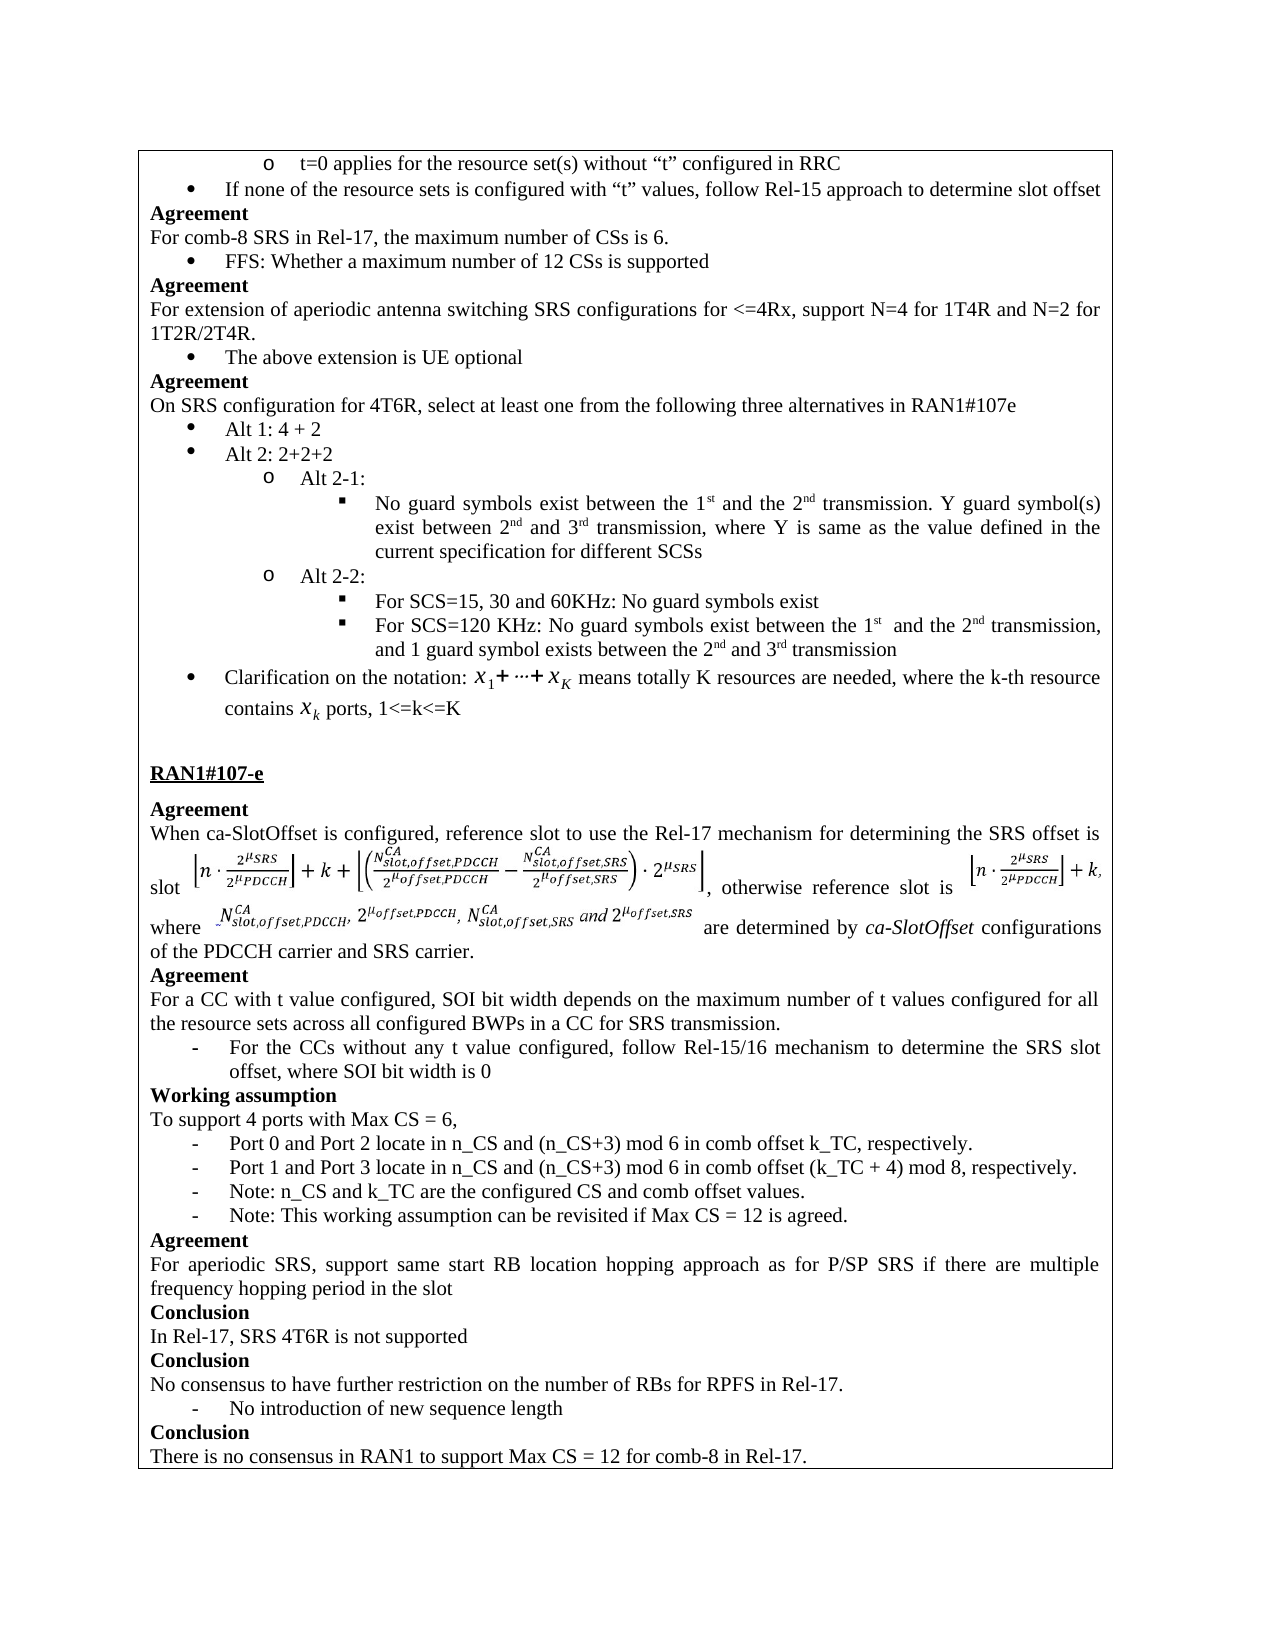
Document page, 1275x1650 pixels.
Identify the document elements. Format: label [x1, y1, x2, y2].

table_header [139, 151, 1112, 1468]
picture [215, 898, 697, 935]
picture [190, 845, 707, 895]
picture [963, 847, 1102, 895]
